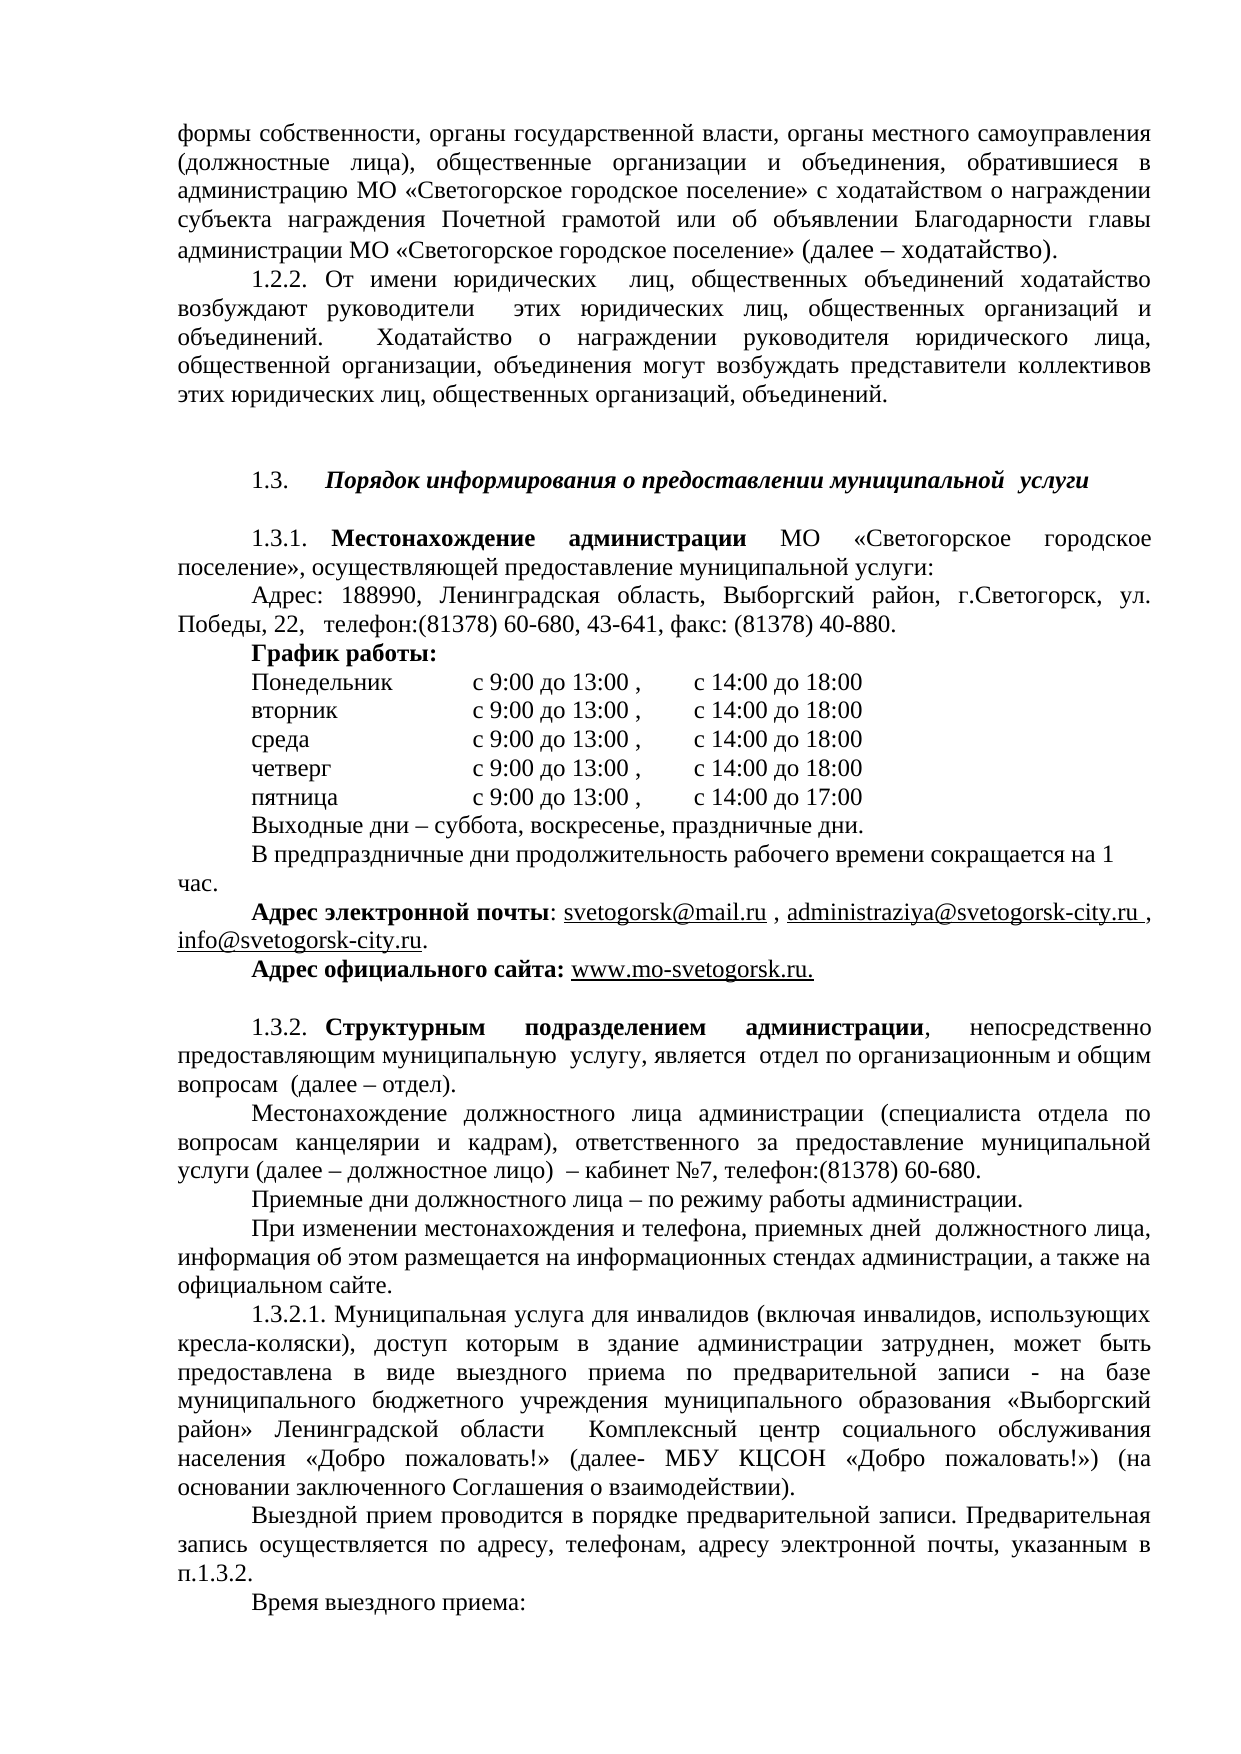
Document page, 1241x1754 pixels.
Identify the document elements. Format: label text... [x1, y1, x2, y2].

list Структурным подразделением администрации, непосредственно предоставляющим муниципальную услугу, является отдел по организационным и общим вопросам (далее – отдел). [177, 1012, 1152, 1098]
text пятница с 9:00 до 13:00 , с 14:00 до 17:00 [177, 782, 1152, 811]
text среда с 9:00 до 13:00 , с 14:00 до 18:00 [177, 724, 1152, 753]
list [177, 118, 1152, 264]
text четверг с 9:00 до 13:00 , с 14:00 до 18:00 [177, 753, 1152, 782]
text Местонахождение должностного лица администрации (специалиста отдела по вопросам канцелярии и кадрам), ответственного за предоставление муниципальной услуги (далее – должностное лицо) – кабинет №7, телефон:(81378) 60-680. [177, 1098, 1152, 1184]
list От имени юридических лиц, общественных объединений ходатайство возбуждают руководители этих юридических лиц, общественных организаций и объединений. Ходатайство о награждении руководителя юридического лица, общественной организации, объединения могут возбуждать представители коллективов этих юридических лиц, общественных организаций, объединений. [177, 264, 1152, 408]
list Местонахождение администрации МО «Светогорское городское поселение», осуществляющей предоставление муниципальной услуги: [177, 523, 1152, 581]
text Приемные дни должностного лица – по режиму работы администрации. [177, 1184, 1152, 1213]
text В предпраздничные дни продолжительность рабочего времени сокращается на 1 час. [177, 839, 1152, 897]
text При изменении местонахождения и телефона, приемных дней должностного лица, информация об этом размещается на информационных стендах администрации, а также на официальном сайте. [177, 1213, 1152, 1299]
text Время выездного приема: [177, 1587, 1152, 1616]
text Адрес: 188990, Ленинградская область, Выборгский район, г.Светогорск, ул. Победы, 22, телефон:(81378) 60-680, 43-641, факс: (81378) 40-880. [177, 581, 1152, 638]
text вторник с 9:00 до 13:00 , с 14:00 до 18:00 [177, 696, 1152, 724]
text График работы: [177, 638, 1152, 667]
text Выездной прием проводится в порядке предварительной записи. Предварительная запись осуществляется по адресу, телефонам, адресу электронной почты, указанным в п.1.3.2. [177, 1501, 1152, 1587]
list Порядок информирования о предоставлении муниципальной услуги [177, 466, 1152, 523]
text Адрес официального сайта: www.mo-svetogorsk.ru. [177, 954, 1152, 983]
text Выходные дни – суббота, воскресенье, праздничные дни. [177, 811, 1152, 839]
text Адрес электронной почты: svetogorsk@mail.ru , administraziya@svetogorsk-city.ru , info@svetogorsk-city.ru. [177, 897, 1152, 954]
text 1.3.2.1. Муниципальная услуга для инвалидов (включая инвалидов, использующих кресла-коляски), доступ которым в здание администрации затруднен, может быть предоставлена в виде выездного приема по предварительной записи - на базе муниципального бюджетного учреждения муниципального образования «Выборгский район» Ленинградской области Комплексный центр социального обслуживания населения «Добро пожаловать!» (далее- МБУ КЦСОН «Добро пожаловать!») (на основании заключенного Соглашения о взаимодействии). [177, 1299, 1152, 1501]
text Понедельник с 9:00 до 13:00 , с 14:00 до 18:00 [177, 667, 1152, 696]
